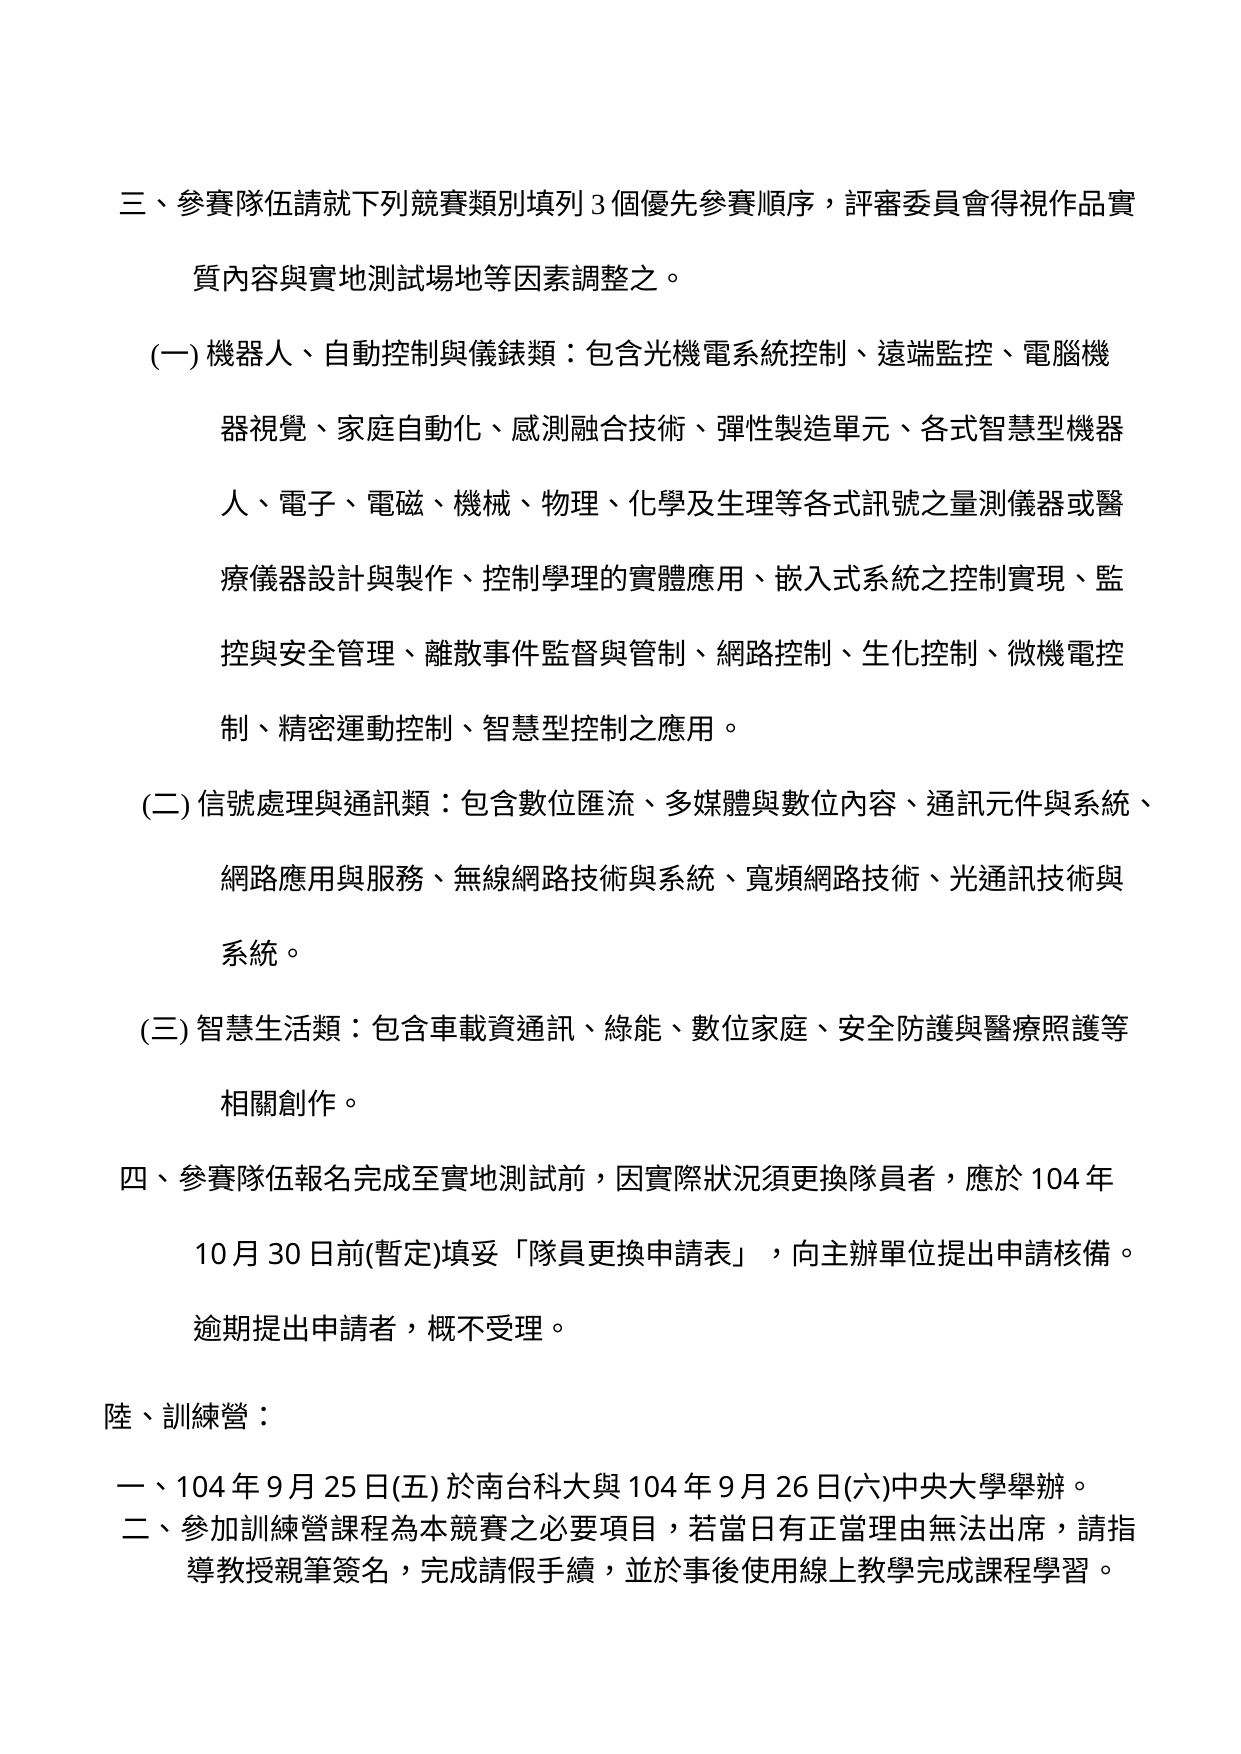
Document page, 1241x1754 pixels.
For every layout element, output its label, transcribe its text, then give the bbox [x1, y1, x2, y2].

text 四、參賽隊伍報名完成至實地測試前，因實際狀況須更換隊員者，應於104年10月30日前(暫定)填妥「隊員更換申請表」，向主辦單位提出申請核備。逾期提出申請者，概不受理。 [105, 1139, 1138, 1364]
text 三、參賽隊伍請就下列競賽類別填列3個優先參賽順序，評審委員會得視作品實質內容與實地測試場地等因素調整之。 [103, 164, 1138, 314]
text 陸、訓練營： [104, 1377, 1138, 1452]
text (三) 智慧生活類：包含車載資通訊、綠能、數位家庭、安全防護與醫療照護等相關創作。 [125, 989, 1138, 1139]
text (一) 機器人、自動控制與儀錶類：包含光機電系統控制、遠端監控、電腦機器視覺、家庭自動化、感測融合技術、彈性製造單元、各式智慧型機器人、電子、電磁、機械、物理、化學及生理等各式訊號之量測儀器或醫療儀器設計與製作、控制學理的實體應用、嵌入式系統之控制實現、監控與安全管理、離散事件監督與管制、網路控制、生化控制、微機電控制、精密運動控制、智慧型控制之應用。 [143, 314, 1138, 764]
text (二) 信號處理與通訊類：包含數位匯流、多媒體與數位內容、通訊元件與系統、網路應用與服務、無線網路技術與系統、寬頻網路技術、光通訊技術與系統。 [127, 764, 1138, 989]
text 二、參加訓練營課程為本競賽之必要項目，若當日有正當理由無法出席，請指導教授親筆簽名，完成請假手續，並於事後使用線上教學完成課程學習。 [103, 1506, 1137, 1589]
text 一、104年9月25日(五) 於南台科大與104年9月26日(六)中央大學舉辦。 [103, 1464, 1137, 1506]
